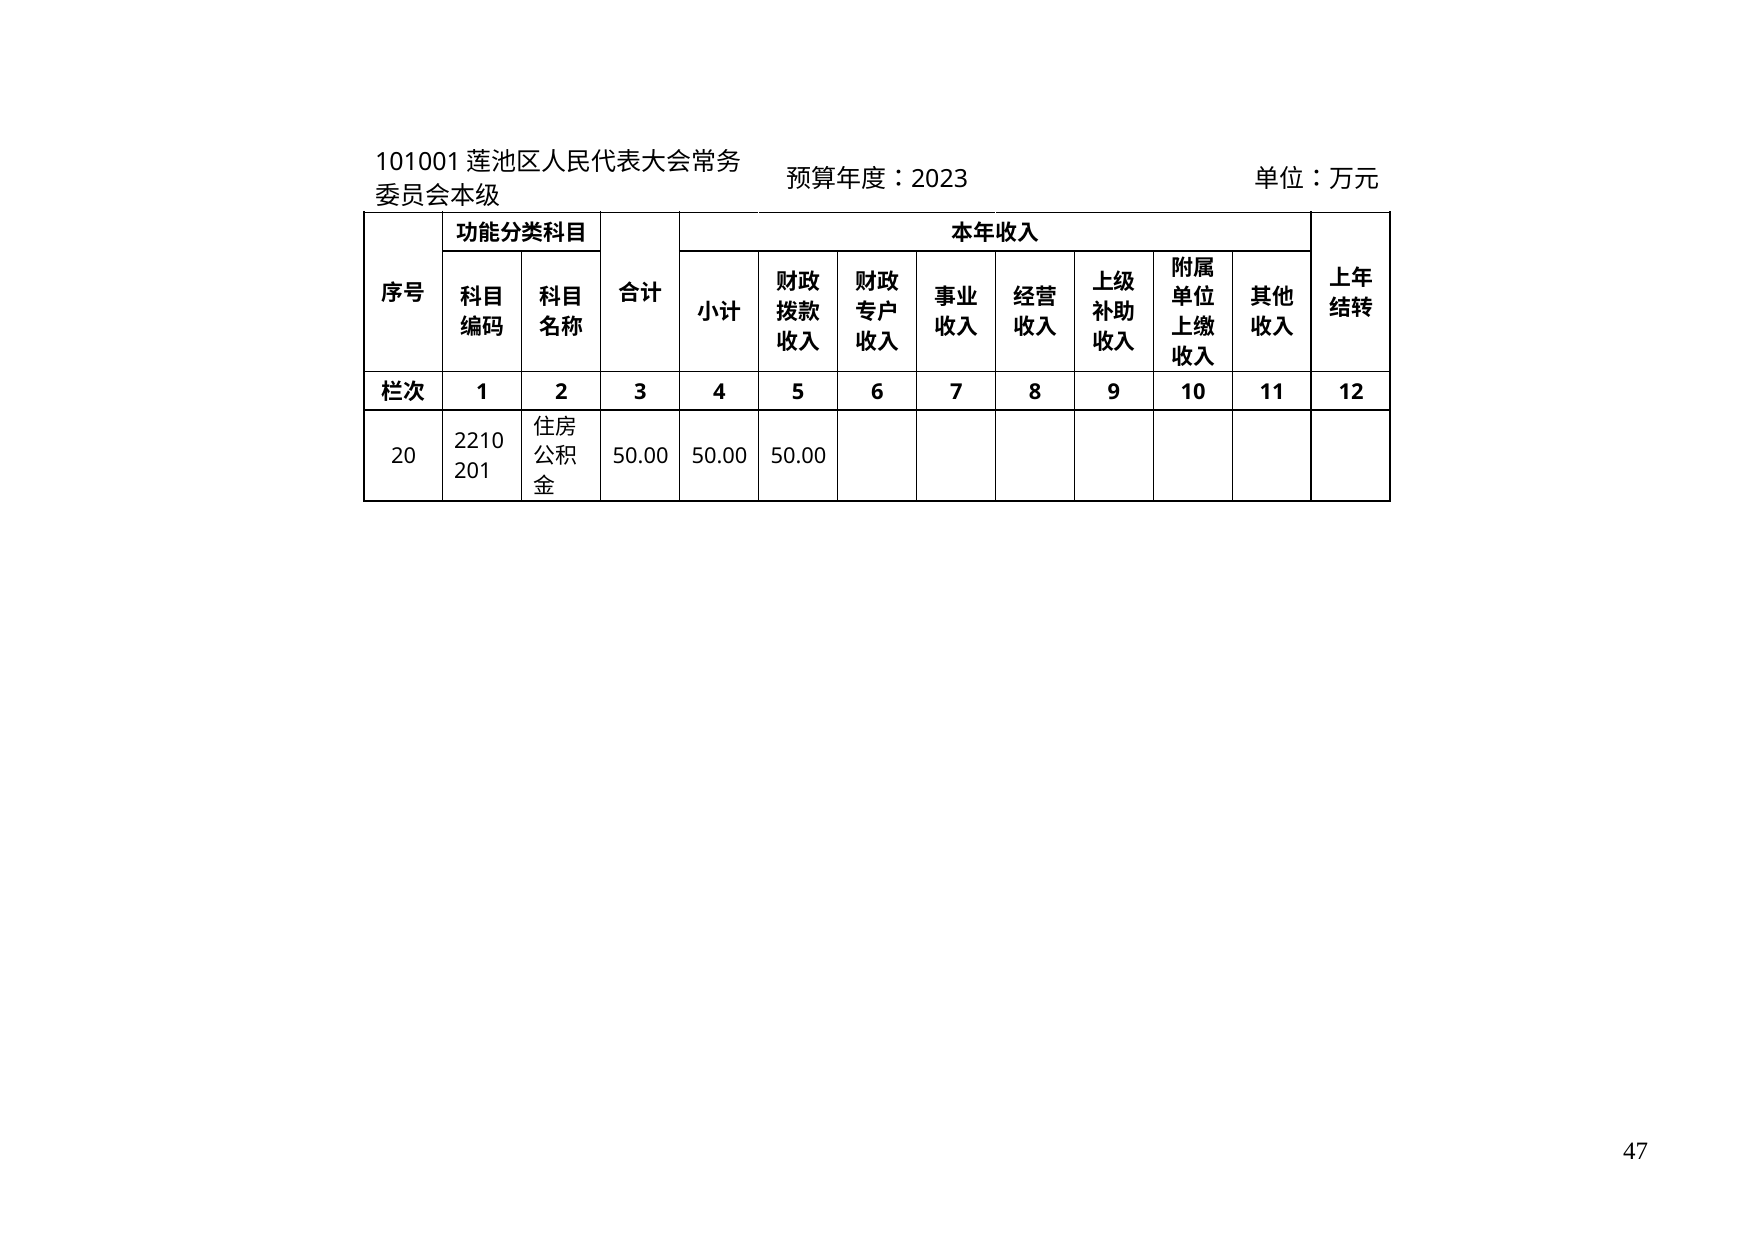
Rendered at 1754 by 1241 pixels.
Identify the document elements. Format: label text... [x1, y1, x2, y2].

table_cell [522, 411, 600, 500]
table_cell 1 [443, 372, 521, 409]
table_cell 功能分类科目 [443, 213, 600, 250]
table_cell 5 [759, 372, 837, 409]
table_cell 4 [680, 372, 758, 409]
table_cell 科目名称 [522, 252, 600, 371]
table_cell 11 [1233, 372, 1310, 409]
table_cell 7 [917, 372, 995, 409]
table_cell 上年结转 [1312, 213, 1389, 371]
table_cell 10 [1154, 372, 1232, 409]
table_cell 事业收入 [917, 252, 995, 371]
table_cell 6 [838, 372, 916, 409]
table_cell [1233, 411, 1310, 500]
table_cell 12 [1312, 372, 1389, 409]
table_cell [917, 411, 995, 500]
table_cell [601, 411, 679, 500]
table_cell 9 [1075, 372, 1153, 409]
table_cell 合计 [601, 213, 679, 371]
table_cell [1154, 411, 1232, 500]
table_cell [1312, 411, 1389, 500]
table_cell 财政专户 收入 [838, 252, 916, 371]
table_cell 3 [601, 372, 679, 409]
table_header 101001莲池区人民代表大会常务委员会本级 [365, 143, 758, 211]
table_cell 8 [996, 372, 1074, 409]
table_cell 经营收入 [996, 252, 1074, 371]
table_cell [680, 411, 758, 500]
table_header 单位：万元 [996, 143, 1389, 211]
table_cell 栏次 [365, 372, 442, 409]
table_cell 其他收入 [1233, 252, 1310, 371]
table_cell 附属单位上缴收入 [1154, 252, 1232, 371]
table_cell 科目 编码 [443, 252, 521, 371]
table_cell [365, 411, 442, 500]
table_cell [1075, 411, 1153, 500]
table_cell 小计 [680, 252, 758, 371]
table_header 预算年度：2023 [759, 143, 995, 211]
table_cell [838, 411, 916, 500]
table_cell 本年收入 [680, 213, 1310, 250]
table_cell 2 [522, 372, 600, 409]
table_cell 财政拨款 收入 [759, 252, 837, 371]
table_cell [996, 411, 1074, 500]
table_cell 序号 [365, 213, 442, 371]
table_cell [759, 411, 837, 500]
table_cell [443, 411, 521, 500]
table_cell 上级补助收入 [1075, 252, 1153, 371]
